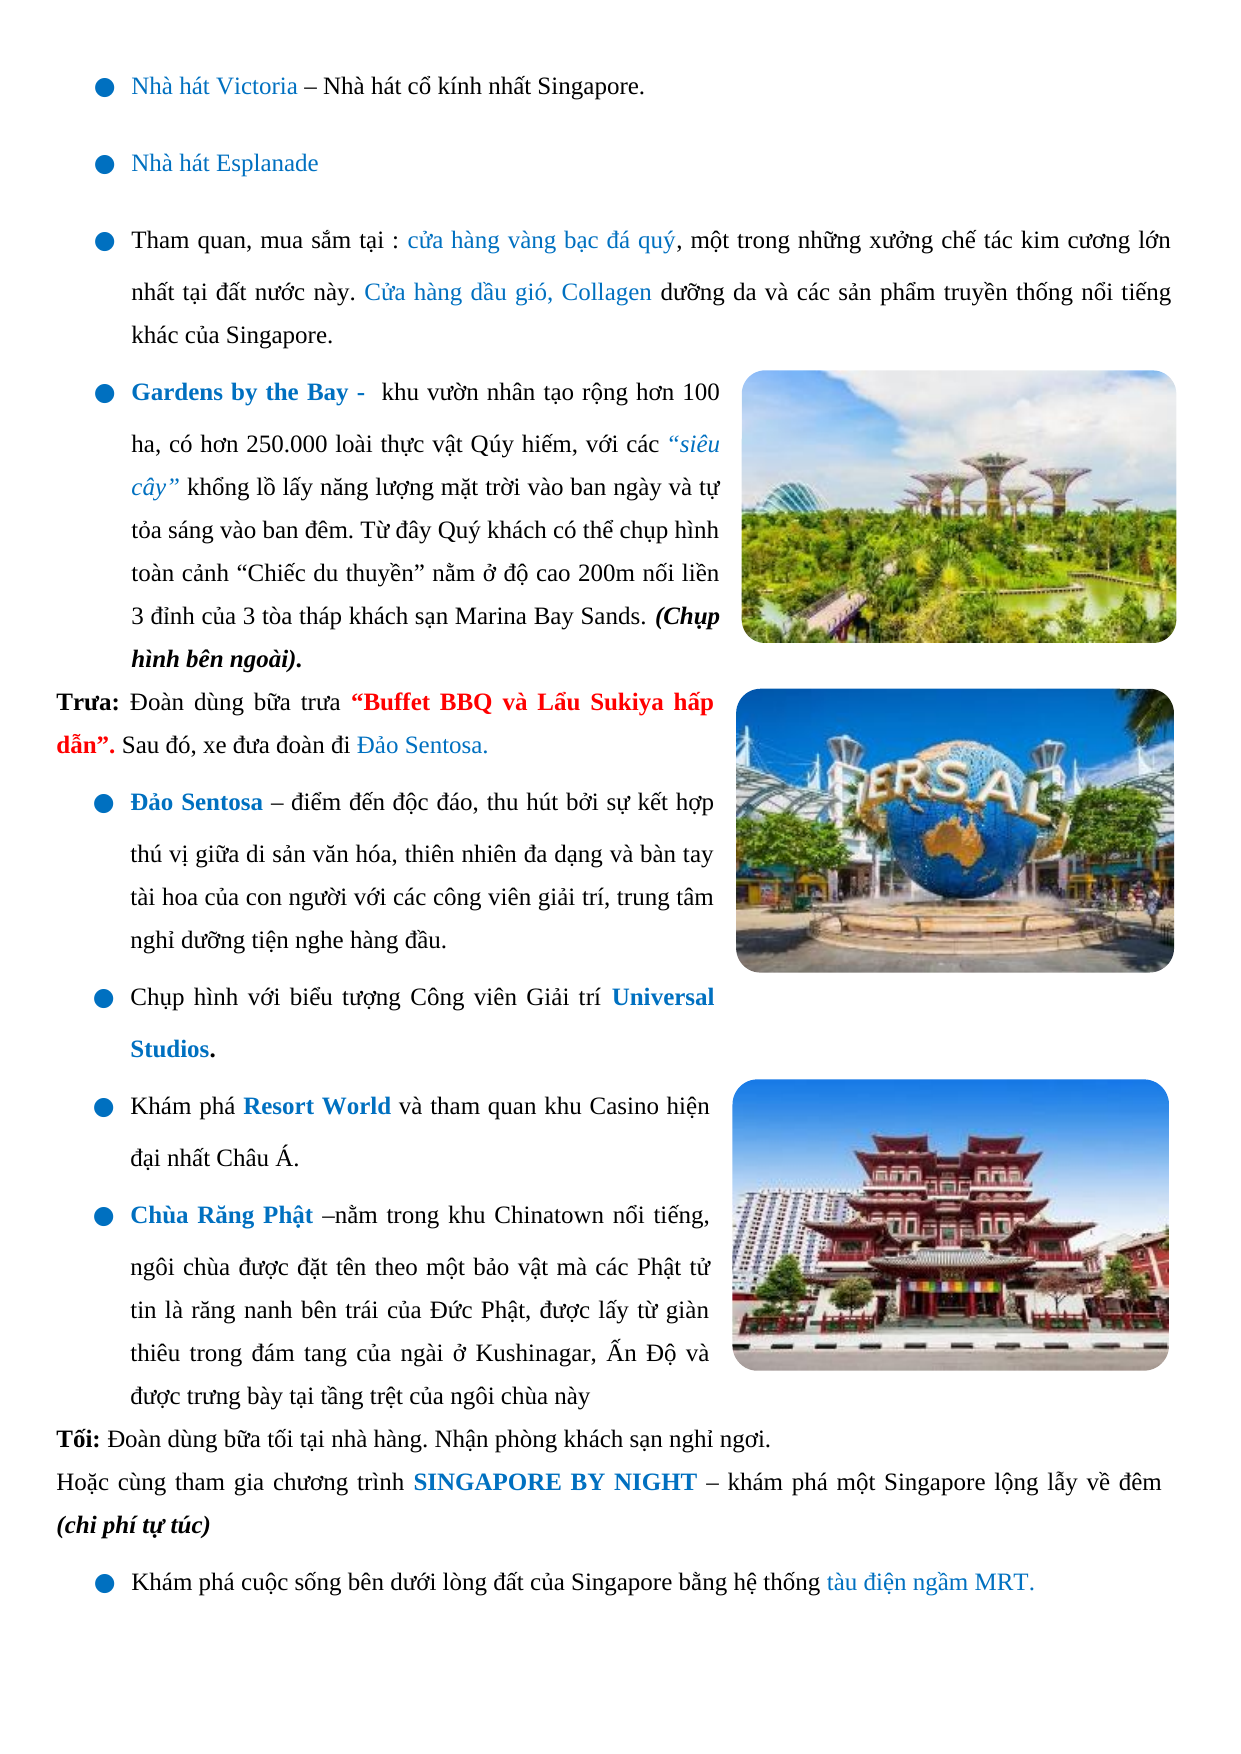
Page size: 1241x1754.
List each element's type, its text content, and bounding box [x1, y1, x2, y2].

list Chùa Răng Phật –nằm trong khu Chinatown nổi tiếng, ngôi chùa được đặt tên theo một bảo vật mà các Phật tử tin là răng nanh bên trái của Đức Phật, được lấy từ giàn thiêu trong đám tang của ngài ở Kushinagar, Ấn Độ và được trưng bày tại tầng trệt của ngôi chùa này [93, 1186, 1172, 1410]
picture [741, 370, 1177, 643]
text Trưa: Đoàn dùng bữa trưa “Buffet BBQ và Lẩu Sukiya hấp dẫn”. Sau đó, xe đưa đoàn đi Đảo Sentosa. [56, 687, 1172, 759]
picture [732, 1079, 1169, 1371]
picture [736, 688, 1175, 973]
list Nhà hát Victoria – Nhà hát cổ kính nhất Singapore. [94, 57, 1172, 109]
list Chụp hình với biểu tượng Công viên Giải trí Universal Studios. [93, 969, 1172, 1063]
text Tối: Đoàn dùng bữa tối tại nhà hàng. Nhận phòng khách sạn nghỉ ngơi. [56, 1424, 1162, 1453]
list Đảo Sentosa – điểm đến độc đáo, thu hút bởi sự kết hợp thú vị giữa di sản văn hóa, thiên nhiên đa dạng và bàn tay tài hoa của con người với các công viên giải trí, trung tâm nghỉ dưỡng tiện nghe hàng đầu. [93, 774, 736, 954]
list Khám phá cuộc sống bên dưới lòng đất của Singapore bằng hệ thống tàu điện ngầm MRT. [94, 1554, 1162, 1605]
text Hoặc cùng tham gia chương trình SINGAPORE BY NIGHT – khám phá một Singapore lộng lẫy về đêm (chi phí tự túc) [56, 1467, 1162, 1539]
list Nhà hát Esplanade [94, 134, 1172, 186]
list Tham quan, mua sắm tại : cửa hàng vàng bạc đá quý, một trong những xưởng chế tác kim cương lớn nhất tại đất nước này. Cửa hàng dầu gió, Collagen dưỡng da và các sản phẩm truyền thống nổi tiếng khác của Singapore. [94, 211, 1172, 349]
list Khám phá Resort World và tham quan khu Casino hiện đại nhất Châu Á. [93, 1077, 1172, 1172]
